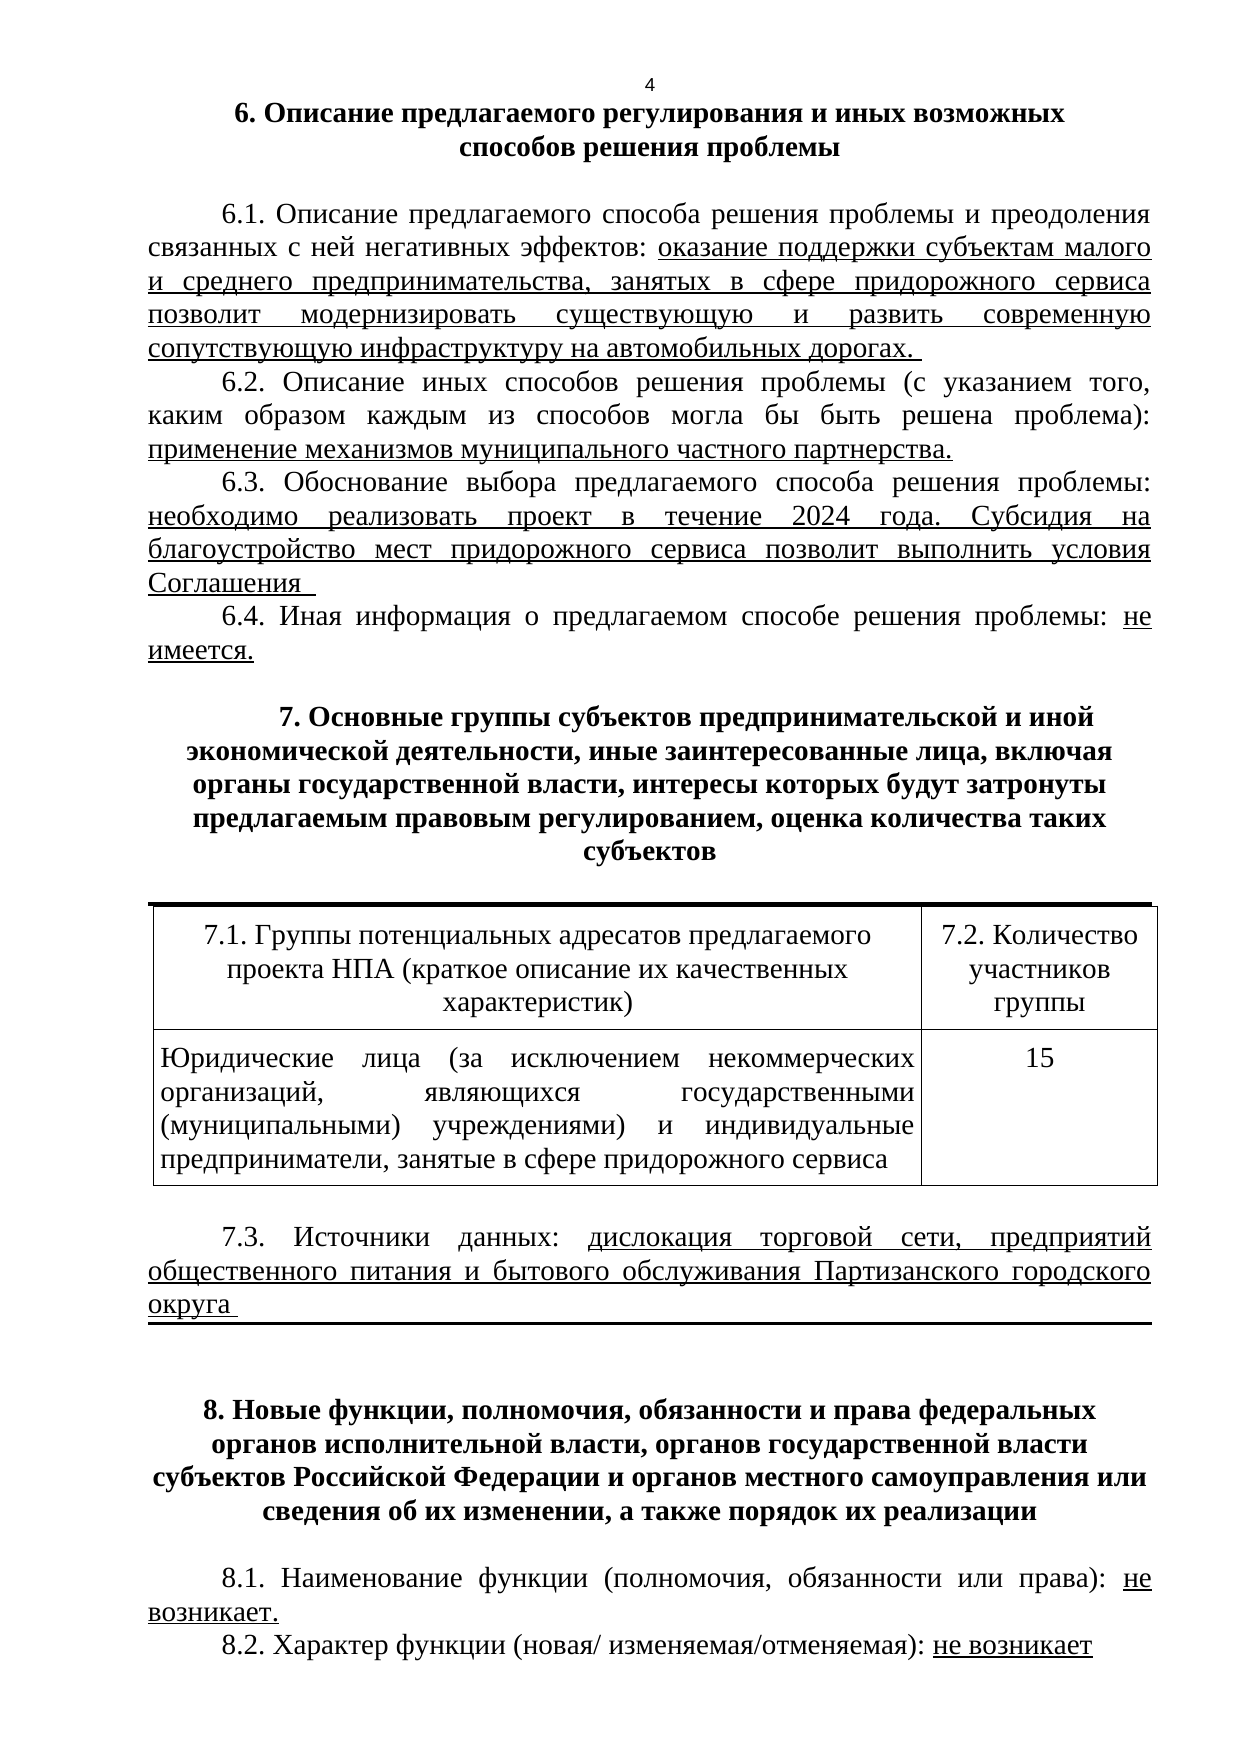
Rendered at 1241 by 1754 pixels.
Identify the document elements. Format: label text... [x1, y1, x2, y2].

text 6.1. Описание предлагаемого способа решения проблемы и преодоления связанных с ней негативных эффектов: оказание поддержки субъектам малого и среднего предпринимательства, занятых в сфере придорожного сервиса позволит модернизировать существующую и развить современную сопутствующую инфраструктуру на автомобильных дорогах. [148, 196, 1152, 364]
table_header 7.2. Количество участников группы [922, 907, 1157, 1028]
text способов решения проблемы [148, 129, 1152, 162]
text 6.4. Иная информация о предлагаемом способе решения проблемы: не имеется. [148, 598, 1152, 666]
text 6.3. Обоснование выбора предлагаемого способа решения проблемы: необходимо реализовать проект в течение 2024 года. Субсидия на благоустройство мест придорожного сервиса позволит выполнить условия Соглашения [148, 464, 1152, 598]
text 6. Описание предлагаемого регулирования и иных возможных [148, 95, 1152, 129]
text органов исполнительной власти, органов государственной власти субъектов Российской Федерации и органов местного самоуправления или сведения об их изменении, а также порядок их реализации [148, 1426, 1152, 1527]
text 8. Новые функции, полномочия, обязанности и права федеральных [148, 1392, 1152, 1426]
text 6.2. Описание иных способов решения проблемы (с указанием того, каким образом каждым из способов могла бы быть решена проблема): применение механизмов муниципального частного партнерства. [148, 364, 1152, 464]
text 7.3. Источники данных: дислокация торговой сети, предприятий общественного питания и бытового обслуживания Партизанского городского округа [148, 1219, 1152, 1322]
text 7. Основные группы субъектов предпринимательской и иной экономической деятельности, иные заинтересованные лица, включая органы государственной власти, интересы которых будут затронуты предлагаемым правовым регулированием, оценка количества таких субъектов [148, 699, 1152, 867]
table_header 7.1. Группы потенциальных адресатов предлагаемого проекта НПА (краткое описание их качественных характеристик) [154, 907, 921, 1028]
text 8.2. Характер функции (новая/ изменяемая/отменяемая): не возникает [148, 1627, 1152, 1661]
table_cell Юридические лица (за исключением некоммерческих организаций, являющихся государственными (муниципальными) учреждениями) и индивидуальные предприниматели, занятые в сфере придорожного сервиса [154, 1030, 921, 1185]
text 8.1. Наименование функции (полномочия, обязанности или права): не возникает. [148, 1560, 1152, 1627]
table_cell 15 [922, 1030, 1157, 1185]
